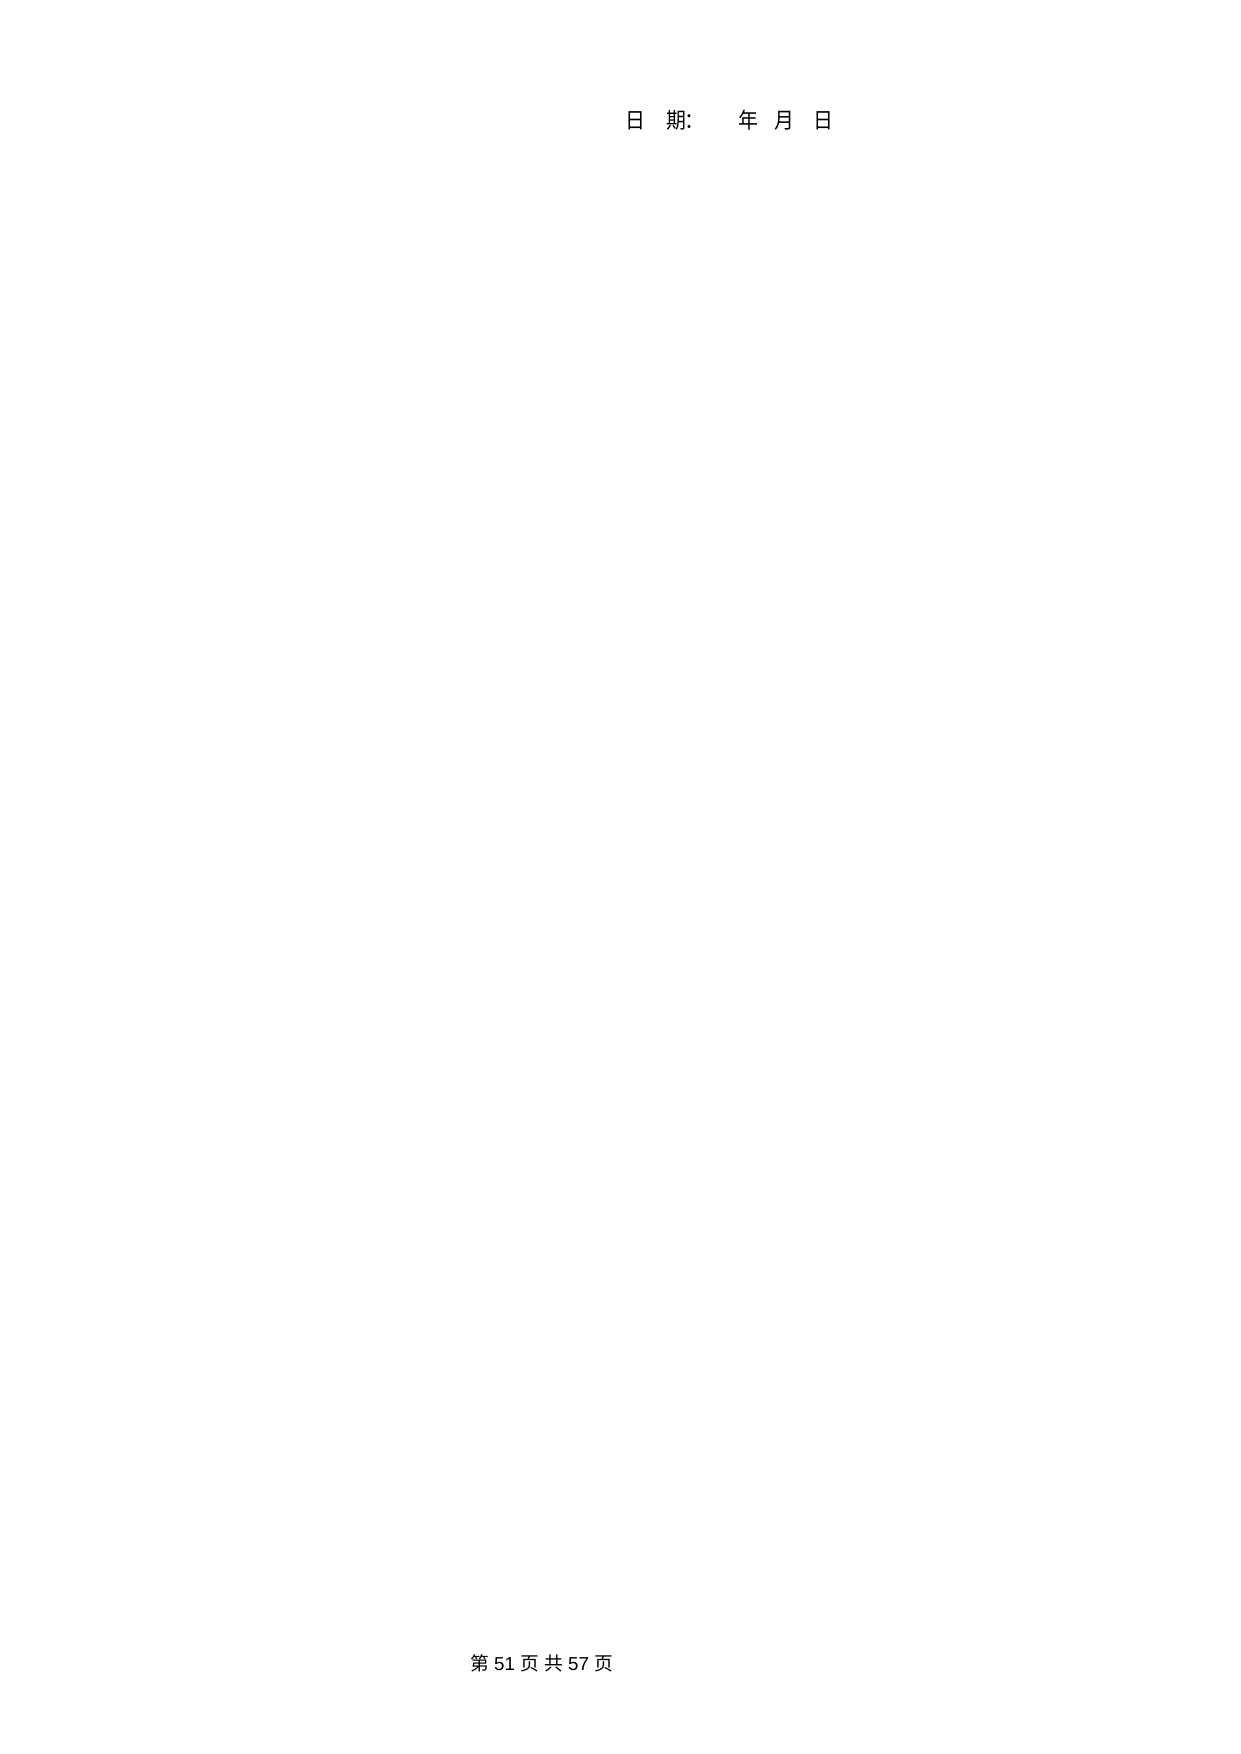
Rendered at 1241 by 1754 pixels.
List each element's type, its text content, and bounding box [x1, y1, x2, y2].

text 日 期： 年 月 日 [94, 109, 1146, 133]
